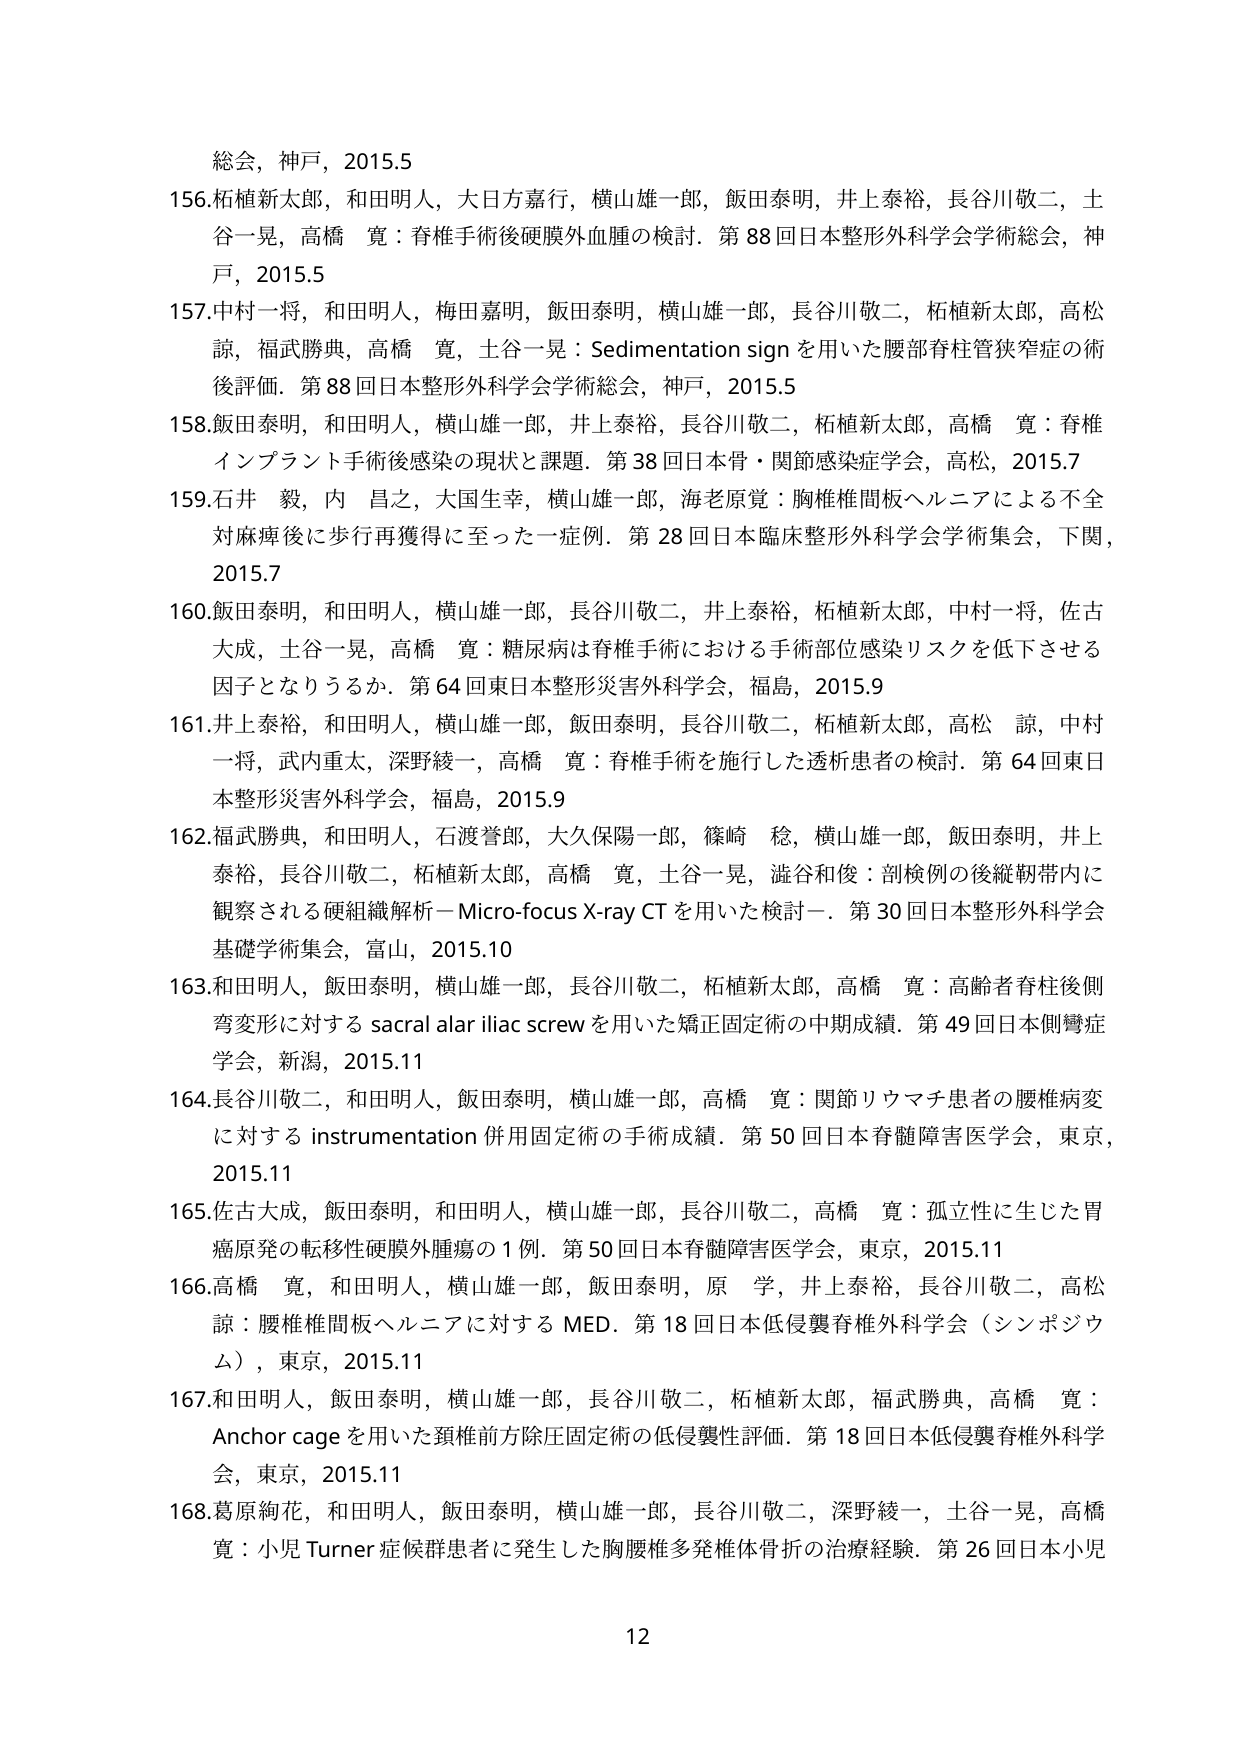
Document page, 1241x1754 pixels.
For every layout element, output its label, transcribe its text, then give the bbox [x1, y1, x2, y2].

list 飯田泰明，和田明人，横山雄一郎，井上泰裕，長谷川敬二，柘植新太郎，高橋 寛：脊椎インプラント手術後感染の現状と課題．第38回日本骨・関節感染症学会，高松，2015.7 [169, 404, 1106, 479]
list 飯田泰明，和田明人，横山雄一郎，長谷川敬二，井上泰裕，柘植新太郎，中村一将，佐古大成，土谷一晃，高橋 寛：糖尿病は脊椎手術における手術部位感染リスクを低下させる因子となりうるか．第64回東日本整形災害外科学会，福島，2015.9 [169, 591, 1106, 704]
list 福武勝典，和田明人，石渡誉郎，大久保陽一郎，篠崎 稔，横山雄一郎，飯田泰明，井上泰裕，長谷川敬二，柘植新太郎，高橋 寛，土谷一晃，澁谷和俊：剖検例の後縦靭帯内に観察される硬組織解析－Micro-focus X-ray CTを用いた検討－．第30回日本整形外科学会基礎学術集会，富山，2015.10 [169, 816, 1106, 966]
list 和田明人，飯田泰明，横山雄一郎，長谷川敬二，柘植新太郎，福武勝典，高橋 寛：Anchor cageを用いた頚椎前方除圧固定術の低侵襲性評価．第18回日本低侵襲脊椎外科学会，東京，2015.11 [169, 1379, 1106, 1491]
list 石井 毅，内 昌之，大国生幸，横山雄一郎，海老原覚：胸椎椎間板ヘルニアによる不全対麻痺後に歩行再獲得に至った一症例．第28回日本臨床整形外科学会学術集会，下関，2015.7 [169, 479, 1106, 591]
list 高橋 寛，和田明人，横山雄一郎，飯田泰明，原 学，井上泰裕，長谷川敬二，高松 諒：腰椎椎間板ヘルニアに対するMED．第18回日本低侵襲脊椎外科学会（シンポジウム），東京，2015.11 [169, 1266, 1106, 1379]
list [169, 141, 1106, 179]
list 佐古大成，飯田泰明，和田明人，横山雄一郎，長谷川敬二，高橋 寛：孤立性に生じた胃癌原発の転移性硬膜外腫瘍の1例．第50回日本脊髄障害医学会，東京，2015.11 [169, 1191, 1106, 1266]
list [169, 1491, 1106, 1566]
list 和田明人，飯田泰明，横山雄一郎，長谷川敬二，柘植新太郎，高橋 寛：高齢者脊柱後側弯変形に対するsacral alar iliac screwを用いた矯正固定術の中期成績．第49回日本側彎症学会，新潟，2015.11 [169, 966, 1106, 1079]
list 柘植新太郎，和田明人，大日方嘉行，横山雄一郎，飯田泰明，井上泰裕，長谷川敬二，土谷一晃，高橋 寛：脊椎手術後硬膜外血腫の検討．第88回日本整形外科学会学術総会，神戸，2015.5 [169, 179, 1106, 291]
list 長谷川敬二，和田明人，飯田泰明，横山雄一郎，高橋 寛：関節リウマチ患者の腰椎病変に対するinstrumentation併用固定術の手術成績．第50回日本脊髄障害医学会，東京，2015.11 [169, 1079, 1106, 1191]
list 井上泰裕，和田明人，横山雄一郎，飯田泰明，長谷川敬二，柘植新太郎，高松 諒，中村一将，武内重太，深野綾一，高橋 寛：脊椎手術を施行した透析患者の検討．第64回東日本整形災害外科学会，福島，2015.9 [169, 704, 1106, 816]
list 中村一将，和田明人，梅田嘉明，飯田泰明，横山雄一郎，長谷川敬二，柘植新太郎，高松 諒，福武勝典，高橋 寛，土谷一晃：Sedimentation signを用いた腰部脊柱管狭窄症の術後評価．第88回日本整形外科学会学術総会，神戸，2015.5 [169, 291, 1106, 404]
